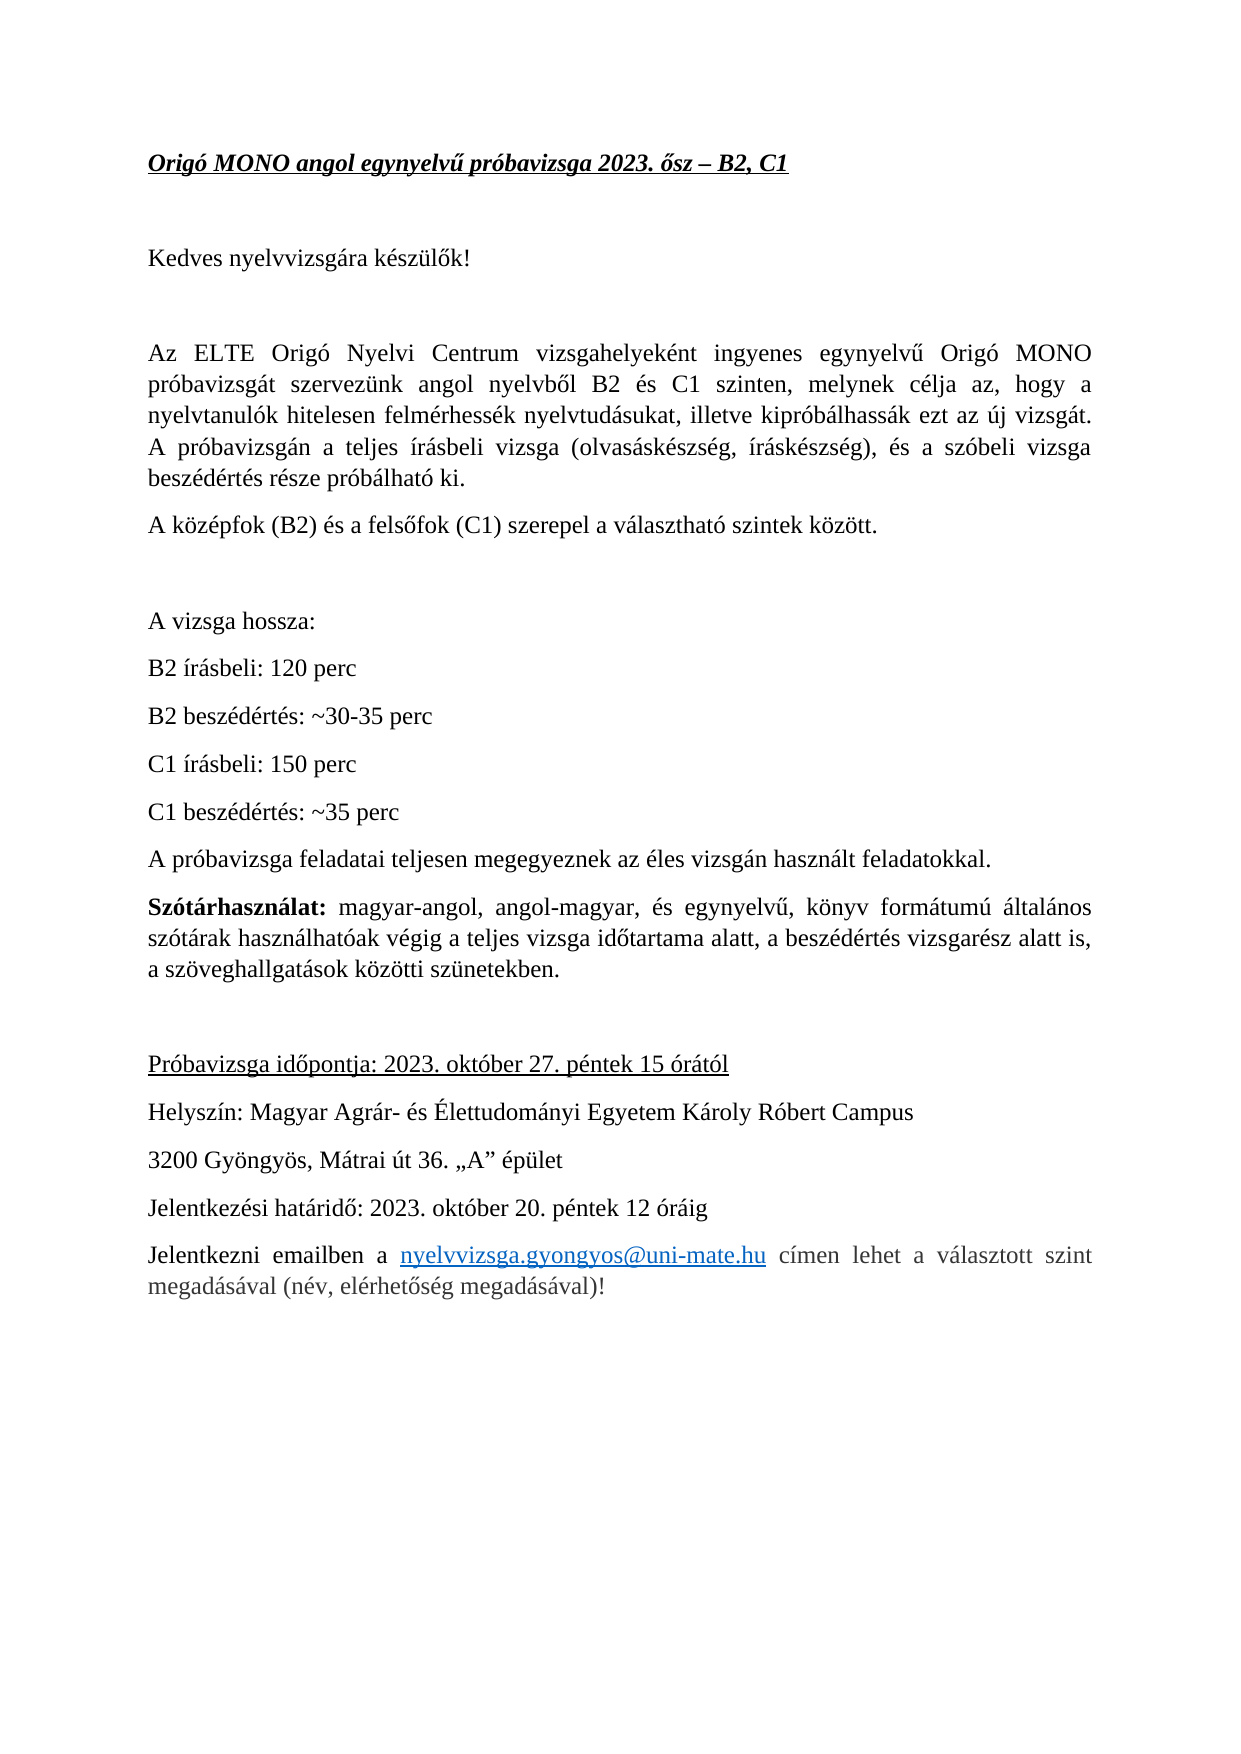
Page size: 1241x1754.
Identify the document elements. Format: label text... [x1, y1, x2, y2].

text Szótárhasználat: magyar-angol, angol-magyar, és egynyelvű, könyv formátumú általános szótárak használhatóak végig a teljes vizsga időtartama alatt, a beszédértés vizsgarész alatt is, a szöveghallgatások közötti szünetekben. [148, 892, 1093, 983]
text B2 írásbeli: 120 perc [148, 653, 1093, 682]
text Helyszín: Magyar Agrár- és Élettudományi Egyetem Károly Róbert Campus [148, 1097, 1093, 1126]
text 3200 Gyöngyös, Mátrai út 36. „A” épület [148, 1145, 1093, 1174]
text C1 írásbeli: 150 perc [148, 749, 1093, 778]
text Jelentkezési határidő: 2023. október 20. péntek 12 óráig [148, 1193, 1093, 1221]
text A középfok (B2) és a felsőfok (C1) szerepel a választható szintek között. [148, 510, 1093, 539]
text Próbavizsga időpontja: 2023. október 27. péntek 15 órától [148, 1049, 1093, 1078]
text C1 beszédértés: ~35 perc [148, 797, 1093, 825]
text Az ELTE Origó Nyelvi Centrum vizsgahelyeként ingyenes egynyelvű Origó MONO próbavizsgát szervezünk angol nyelvből B2 és C1 szinten, melynek célja az, hogy a nyelvtanulók hitelesen felmérhessék nyelvtudásukat, illetve kipróbálhassák ezt az új vizsgát. A próbavizsgán a teljes írásbeli vizsga (olvasáskészség, íráskészség), és a szóbeli vizsga beszédértés része próbálható ki. [148, 338, 1093, 491]
text A vizsga hossza: [148, 606, 1093, 634]
text Kedves nyelvvizsgára készülők! [148, 243, 1093, 272]
text Origó MONO angol egynyelvű próbavizsga 2023. ősz – B2, C1 [148, 148, 1093, 176]
text A próbavizsga feladatai teljesen megegyeznek az éles vizsgán használt feladatokkal. [148, 844, 1093, 873]
text Jelentkezni emailben a nyelvvizsga.gyongyos@uni-mate.hu címen lehet a választott szint megadásával (név, elérhetőség megadásával)! [148, 1240, 1093, 1300]
text B2 beszédértés: ~30-35 perc [148, 701, 1093, 730]
